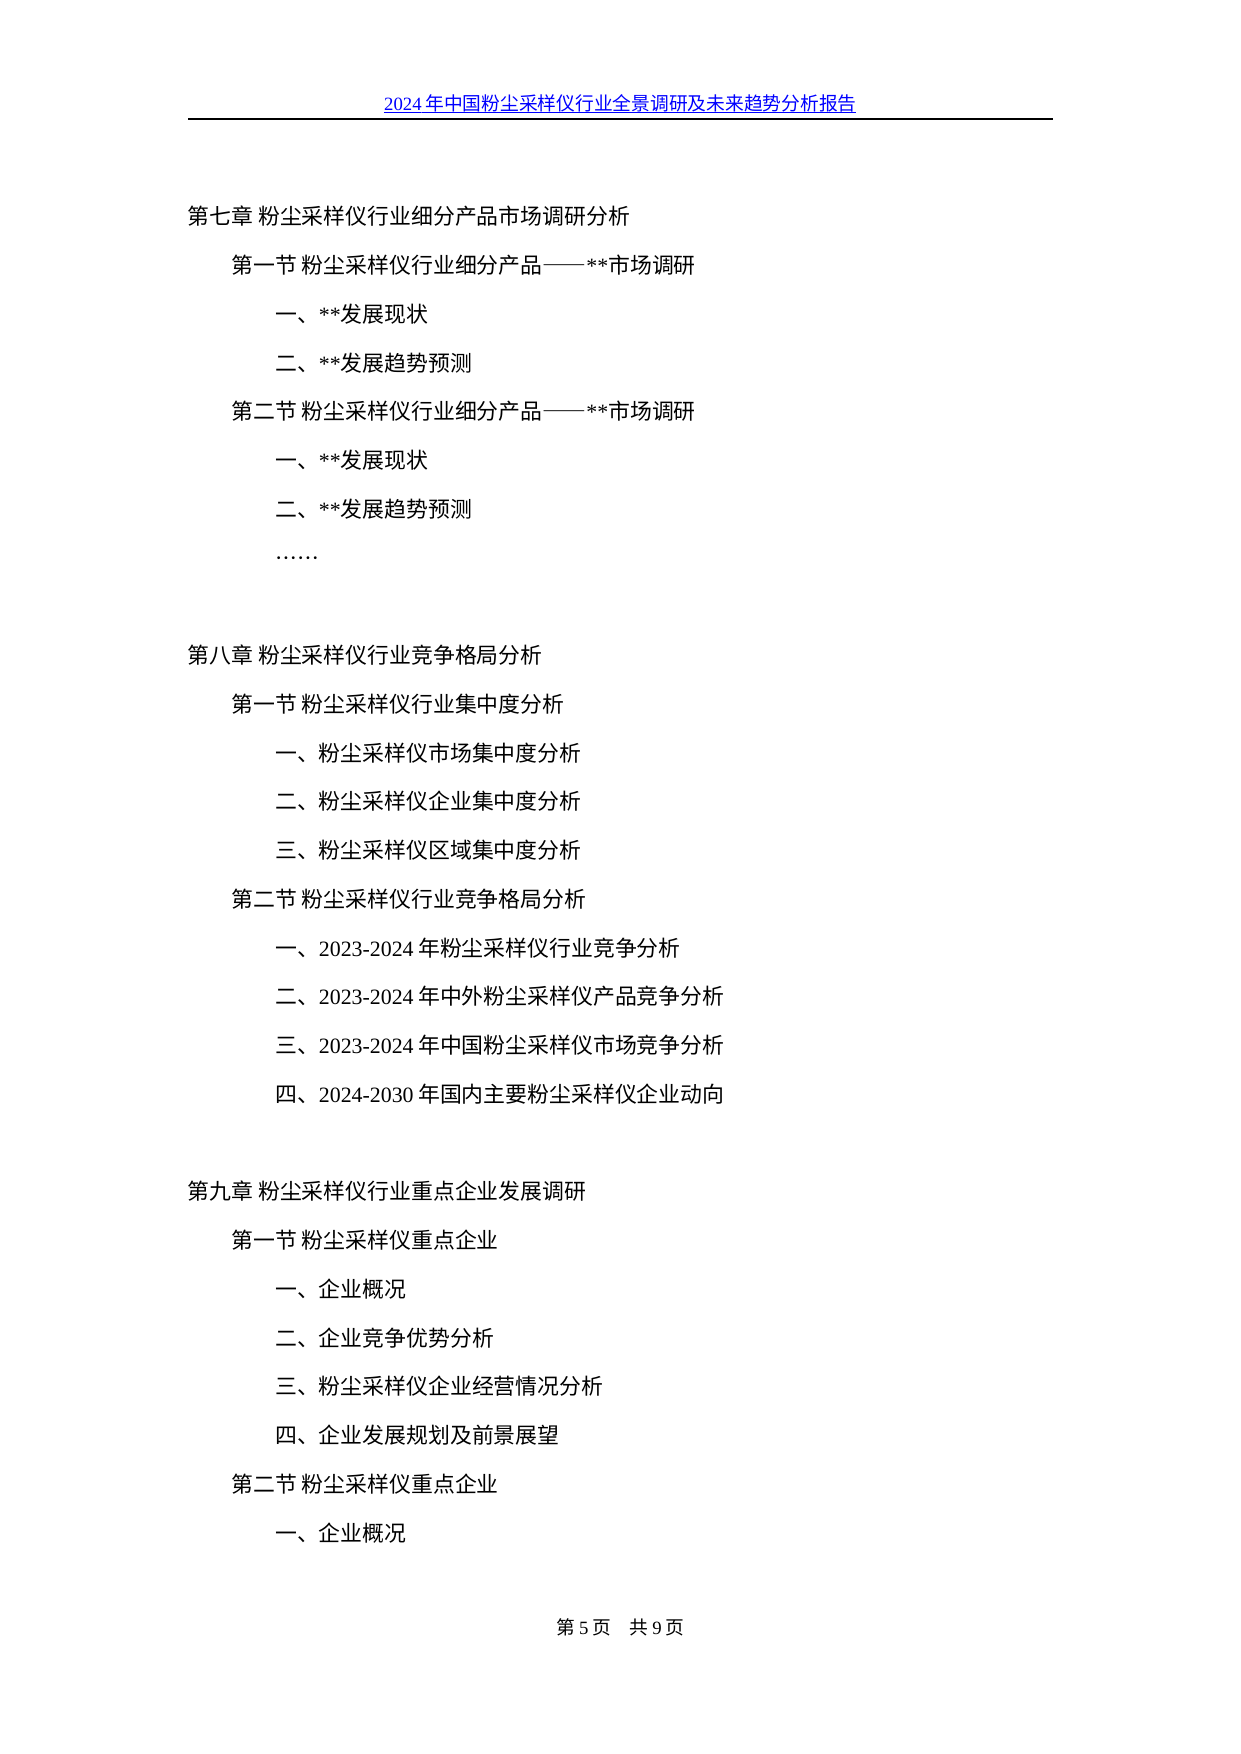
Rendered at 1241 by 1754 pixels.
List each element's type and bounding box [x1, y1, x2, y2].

text [187, 150, 1053, 1548]
